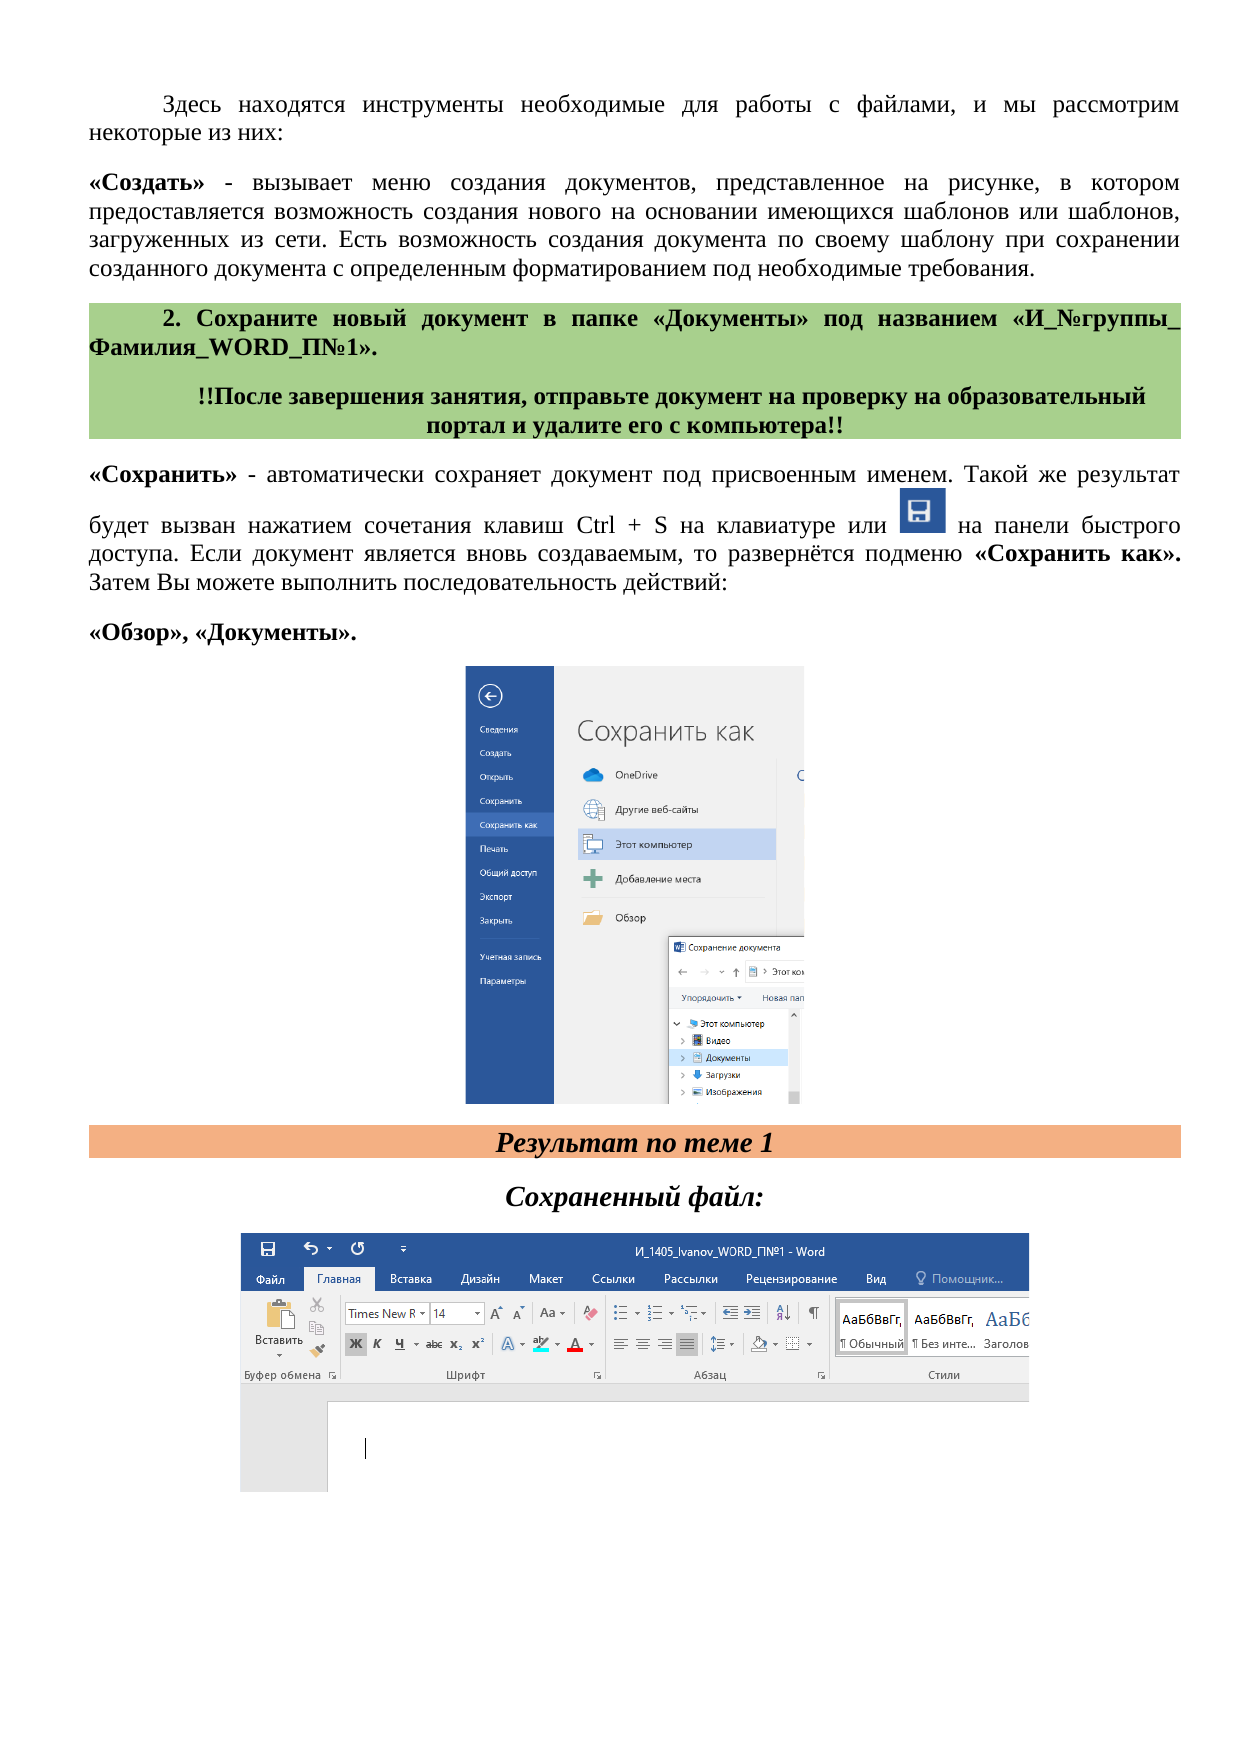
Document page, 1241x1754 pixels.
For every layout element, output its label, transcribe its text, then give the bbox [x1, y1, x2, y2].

text Здесь находятся инструменты необходимые для работы с файлами, и мы рассмотрим некоторые из них: [89, 89, 1181, 146]
picture [240, 1233, 1030, 1492]
text Сохраненный файл: [89, 1179, 1181, 1213]
picture [899, 488, 946, 533]
text «Создать» - вызывает меню создания документов, представленное на рисунке, в котором предоставляется возможность создания нового на основании имеющихся шаблонов или шаблонов, загруженных из сети. Есть возможность создания документа по своему шаблону при сохранении созданного документа с определенным форматированием под необходимые требования. [89, 167, 1181, 282]
text !!После завершения занятия, отправьте документ на проверку на образовательный портал и удалите его с компьютера!! [89, 381, 1181, 439]
text «Сохранить» - автоматически сохраняет документ под присвоенным именем. Такой же результат будет вызван нажатием сочетания клавиш Ctrl + S на клавиатуре или на панели быстрого доступа. Если документ является вновь создаваемым, то развернётся подменю «Сохранить как». Затем Вы можете выполнить последовательность действий: [89, 459, 1181, 596]
text «Обзор», «Документы». [89, 617, 1181, 646]
text 2. Сохраните новый документ в папке «Документы» под названием «И_№группы_ Фамилия_WORD_П№1». [89, 303, 1181, 360]
picture [465, 666, 805, 1104]
text Результат по теме 1 [89, 1125, 1181, 1158]
